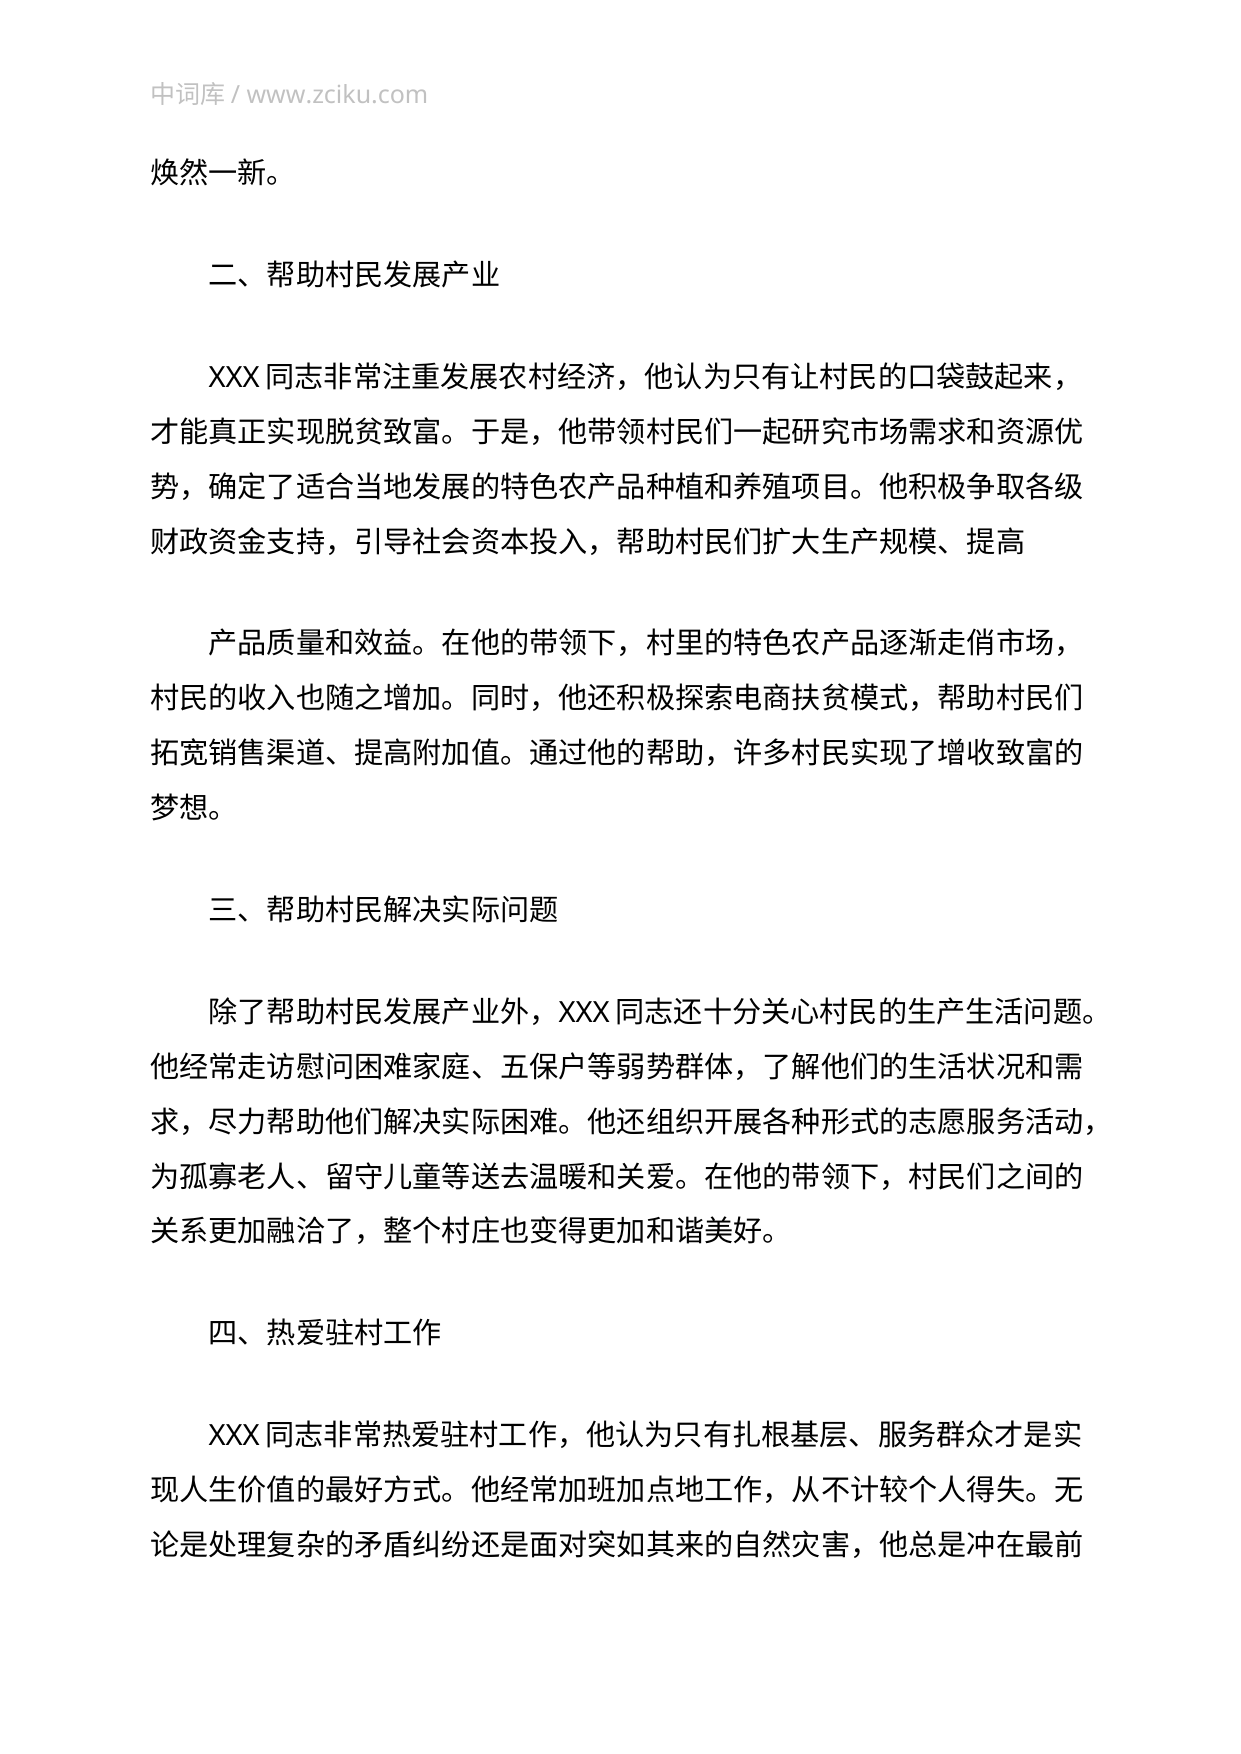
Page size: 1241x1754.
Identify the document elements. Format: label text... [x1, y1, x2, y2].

text 二、帮助村民发展产业 [150, 252, 1090, 294]
text 除了帮助村民发展产业外，XXX同志还十分关心村民的生产生活问题。他经常走访慰问困难家庭、五保户等弱势群体，了解他们的生活状况和需求，尽力帮助他们解决实际困难。他还组织开展各种形式的志愿服务活动，为孤寡老人、留守儿童等送去温暖和关爱。在他的带领下，村民们之间的关系更加融洽了，整个村庄也变得更加和谐美好。 [150, 988, 1090, 1250]
text XXX同志非常注重发展农村经济，他认为只有让村民的口袋鼓起来，才能真正实现脱贫致富。于是，他带领村民们一起研究市场需求和资源优势，确定了适合当地发展的特色农产品种植和养殖项目。他积极争取各级财政资金支持，引导社会资本投入，帮助村民们扩大生产规模、提高 [150, 353, 1090, 561]
text 三、帮助村民解决实际问题 [150, 887, 1090, 929]
text 产品质量和效益。在他的带领下，村里的特色农产品逐渐走俏市场，村民的收入也随之增加。同时，他还积极探索电商扶贫模式，帮助村民们拓宽销售渠道、提高附加值。通过他的帮助，许多村民实现了增收致富的梦想。 [150, 620, 1090, 827]
text 四、热爱驻村工作 [150, 1310, 1090, 1352]
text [150, 1412, 1090, 1564]
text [150, 150, 1090, 192]
